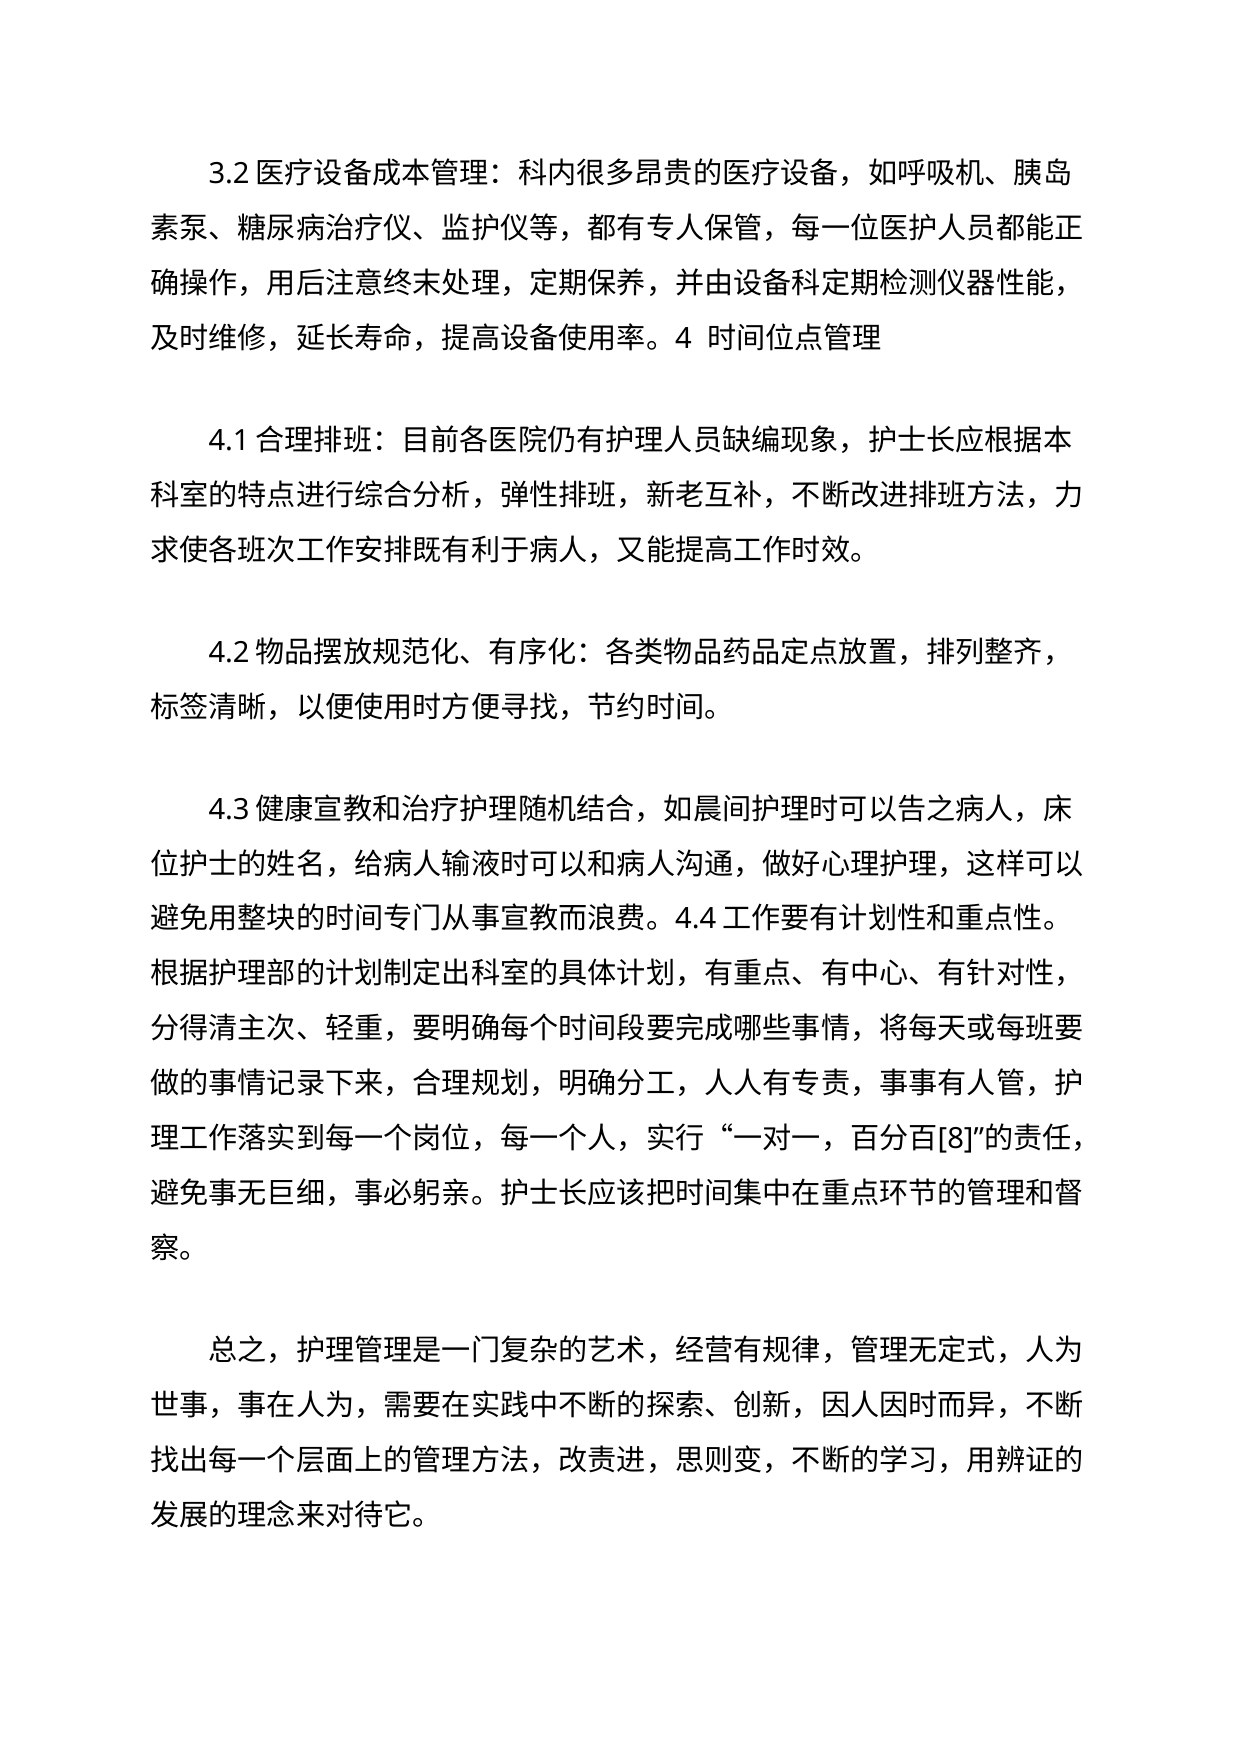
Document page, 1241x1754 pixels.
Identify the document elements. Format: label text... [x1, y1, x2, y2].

text 4.2物品摆放规范化、有序化：各类物品药品定点放置，排列整齐，标签清晰，以便使用时方便寻找，节约时间。 [150, 628, 1090, 726]
text 总之，护理管理是一门复杂的艺术，经营有规律，管理无定式，人为世事，事在人为，需要在实践中不断的探索、创新，因人因时而异，不断找出每一个层面上的管理方法，改责进，思则变，不断的学习，用辨证的发展的理念来对待它。 [150, 1326, 1090, 1533]
text 3.2医疗设备成本管理：科内很多昂贵的医疗设备，如呼吸机、胰岛素泵、糖尿病治疗仪、监护仪等，都有专人保管，每一位医护人员都能正确操作，用后注意终末处理，定期保养，并由设备科定期检测仪器性能，及时维修，延长寿命，提高设备使用率。4 时间位点管理 [150, 150, 1090, 357]
text 4.1合理排班：目前各医院仍有护理人员缺编现象，护士长应根据本科室的特点进行综合分析，弹性排班，新老互补，不断改进排班方法，力求使各班次工作安排既有利于病人，又能提高工作时效。 [150, 417, 1090, 569]
text 4.3健康宣教和治疗护理随机结合，如晨间护理时可以告之病人，床位护士的姓名，给病人输液时可以和病人沟通，做好心理护理，这样可以避免用整块的时间专门从事宣教而浪费。4.4工作要有计划性和重点性。根据护理部的计划制定出科室的具体计划，有重点、有中心、有针对性，分得清主次、轻重，要明确每个时间段要完成哪些事情，将每天或每班要做的事情记录下来，合理规划，明确分工，人人有专责，事事有人管，护理工作落实到每一个岗位，每一个人，实行“一对一，百分百[8]”的责任，避免事无巨细，事必躬亲。护士长应该把时间集中在重点环节的管理和督察。 [150, 785, 1090, 1267]
